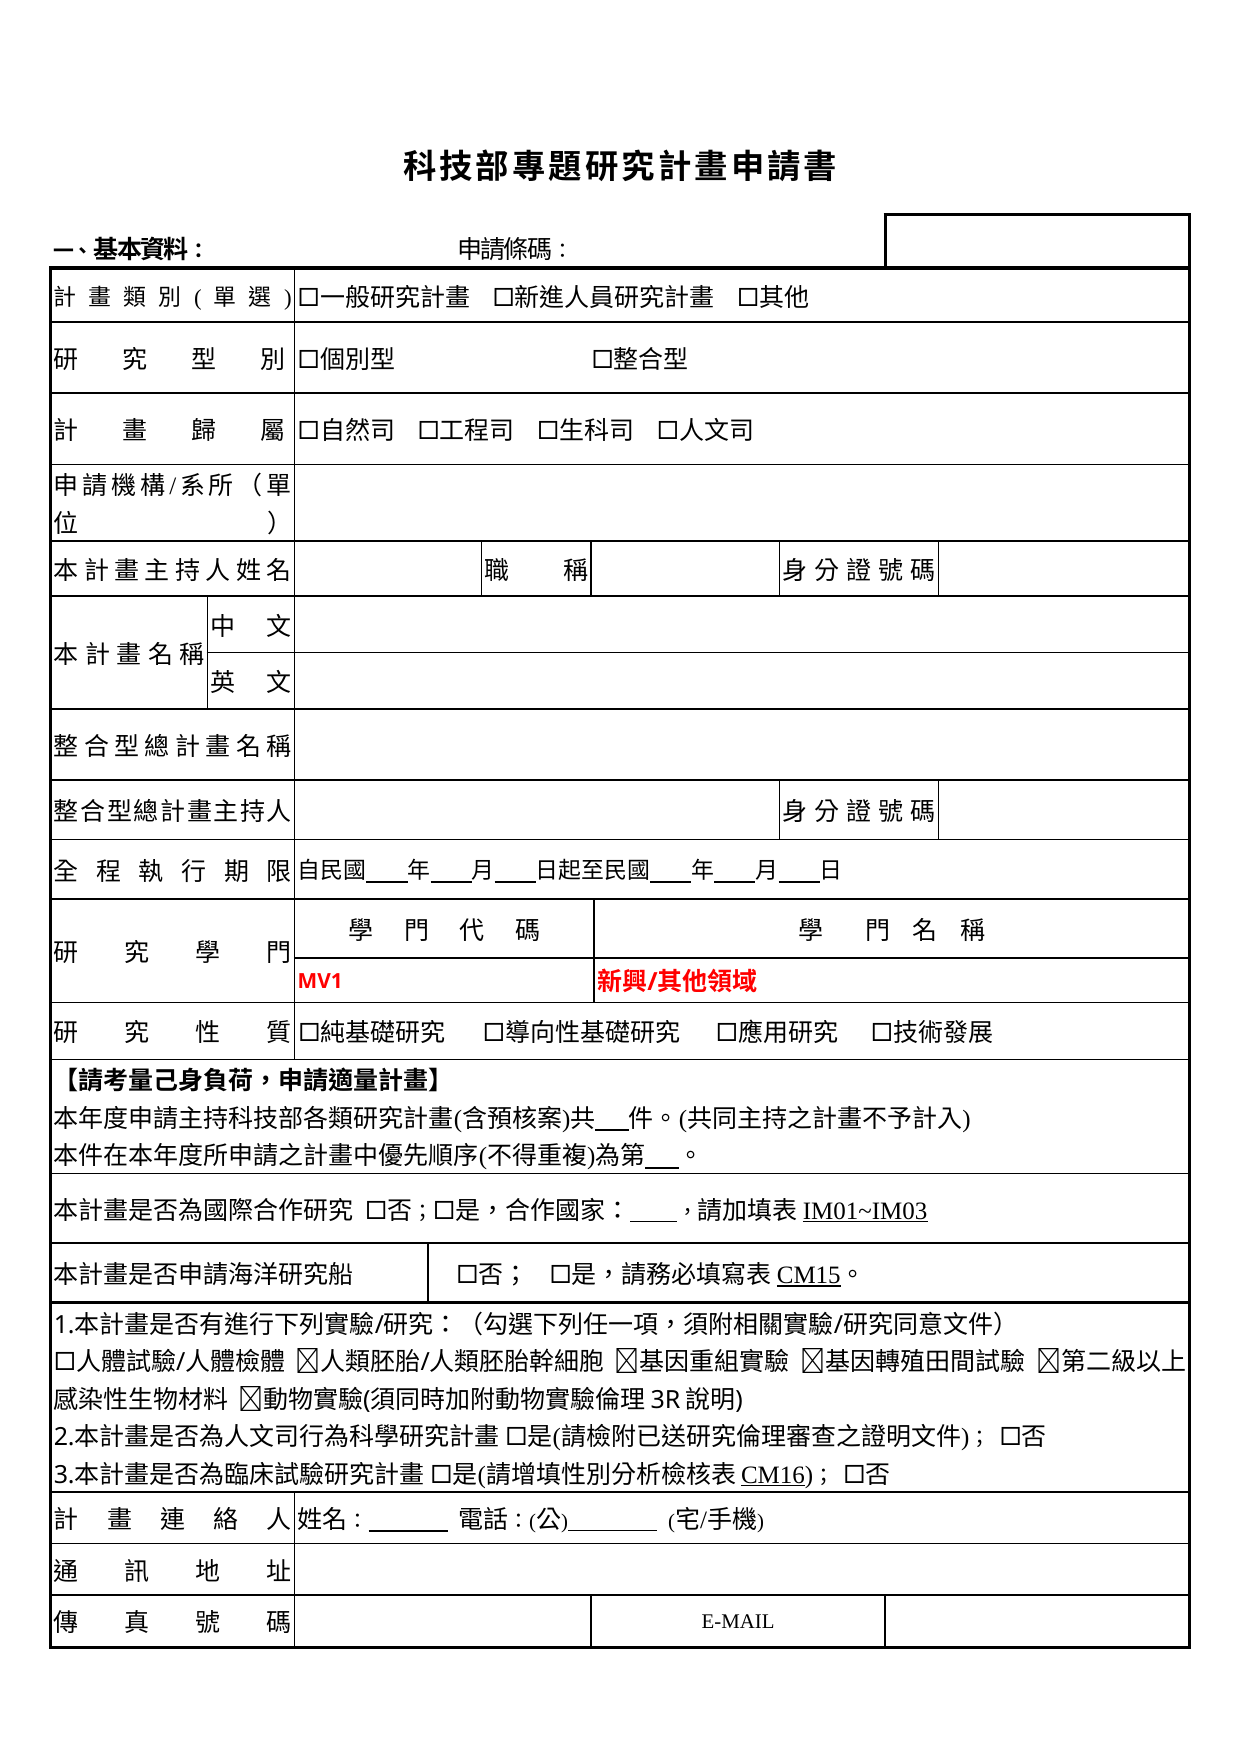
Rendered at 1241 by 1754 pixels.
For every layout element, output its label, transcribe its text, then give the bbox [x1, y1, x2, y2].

table_cell 本計畫名稱 [52, 597, 207, 708]
table_cell 本計畫主持人姓名 [52, 542, 294, 595]
table_cell 新興/其他領域 [595, 959, 1188, 1001]
text 科技部專題研究計畫申請書 [71, 127, 1169, 202]
table_cell 1.本計畫是否有進行下列實驗/研究：（勾選下列任一項，須附相關實驗/研究同意文件） 人體試驗/人體檢體 人類胚胎/人類胚胎幹細胞 基因重組實驗 基因轉殖田間試驗 第二級以上感染性生物材料 動物實驗(須同時加附動物實驗倫理3R說明) 2.本計畫是否為人文司行為科學研究計畫 是(請檢附已送研究倫理審查之證明文件)； 否 3.本計畫是否為臨床試驗研究計畫 是(請增填性別分析檢核表CM16)； 否 [52, 1304, 1188, 1491]
table_cell [592, 542, 779, 595]
table_cell 姓名： 電話：(公) (宅/手機) [295, 1493, 1188, 1542]
table_cell 整合型總計畫主持人 [52, 781, 294, 839]
table_cell 全程執行期限 [52, 840, 294, 898]
table_cell 純基礎研究 導向性基礎研究 應用研究 技術發展 [295, 1003, 1188, 1058]
table_cell [295, 653, 1188, 708]
table_cell [886, 1596, 1188, 1646]
table_cell [295, 1544, 1188, 1594]
table_cell [939, 542, 1188, 595]
table_cell [295, 542, 481, 595]
table_cell 計畫類別(單選) [52, 270, 294, 321]
table_cell 計畫連絡人 [52, 1493, 294, 1542]
table_cell 傳真號碼 [52, 1596, 294, 1646]
table_cell 自民國 年 月 日起至民國 年 月 日 [295, 840, 1188, 898]
table_cell 身分證號碼 [780, 781, 938, 839]
table_cell 整合型總計畫名稱 [52, 710, 294, 779]
table_cell 研究性質 [52, 1003, 294, 1058]
table_cell 英文 [208, 653, 294, 708]
table_cell 通訊地址 [52, 1544, 294, 1594]
table_header [887, 216, 1188, 266]
table_cell 職 稱 [482, 542, 590, 595]
table_cell 計畫歸屬 [52, 394, 294, 463]
table_cell 中文 [208, 597, 294, 652]
table_cell 身分證號碼 [780, 542, 938, 595]
table_cell [295, 781, 779, 839]
table_header 一、基本資料： 申請條碼： [51, 213, 884, 266]
table_cell [295, 710, 1188, 779]
table_cell 學 門 名 稱 [595, 900, 1188, 957]
table_cell E-MAIL [592, 1596, 884, 1646]
table_cell [295, 597, 1188, 652]
table_cell 自然司 工程司 生科司 人文司 [295, 394, 1188, 463]
table_cell [295, 465, 1188, 540]
table_cell 學 門 代 碼 [295, 900, 593, 957]
table_cell 研究型別 [52, 323, 294, 392]
table_cell 個別型 [295, 323, 588, 392]
table_cell 研究學門 [52, 900, 294, 1001]
table_cell 整合型 [589, 323, 1188, 392]
table_cell 本計畫是否申請海洋研究船 [52, 1244, 427, 1301]
table_cell 【請考量己身負荷，申請適量計畫】 本年度申請主持科技部各類研究計畫(含預核案)共 件。(共同主持之計畫不予計入) 本件在本年度所申請之計畫中優先順序(不得重複)為第 。 [52, 1060, 1188, 1173]
table_cell 申請機構/系所（單位） [52, 465, 294, 540]
table_cell 否； 是，請務必填寫表CM15。 [429, 1244, 1188, 1301]
table_cell [939, 781, 1188, 839]
table_cell MV1 [295, 959, 593, 1001]
table_cell 一般研究計畫 新進人員研究計畫 其他 [295, 270, 1188, 321]
table_cell 本計畫是否為國際合作研究 否；是，合作國家： ，請加填表IM01~IM03 [52, 1174, 1188, 1242]
table_cell [295, 1596, 590, 1646]
